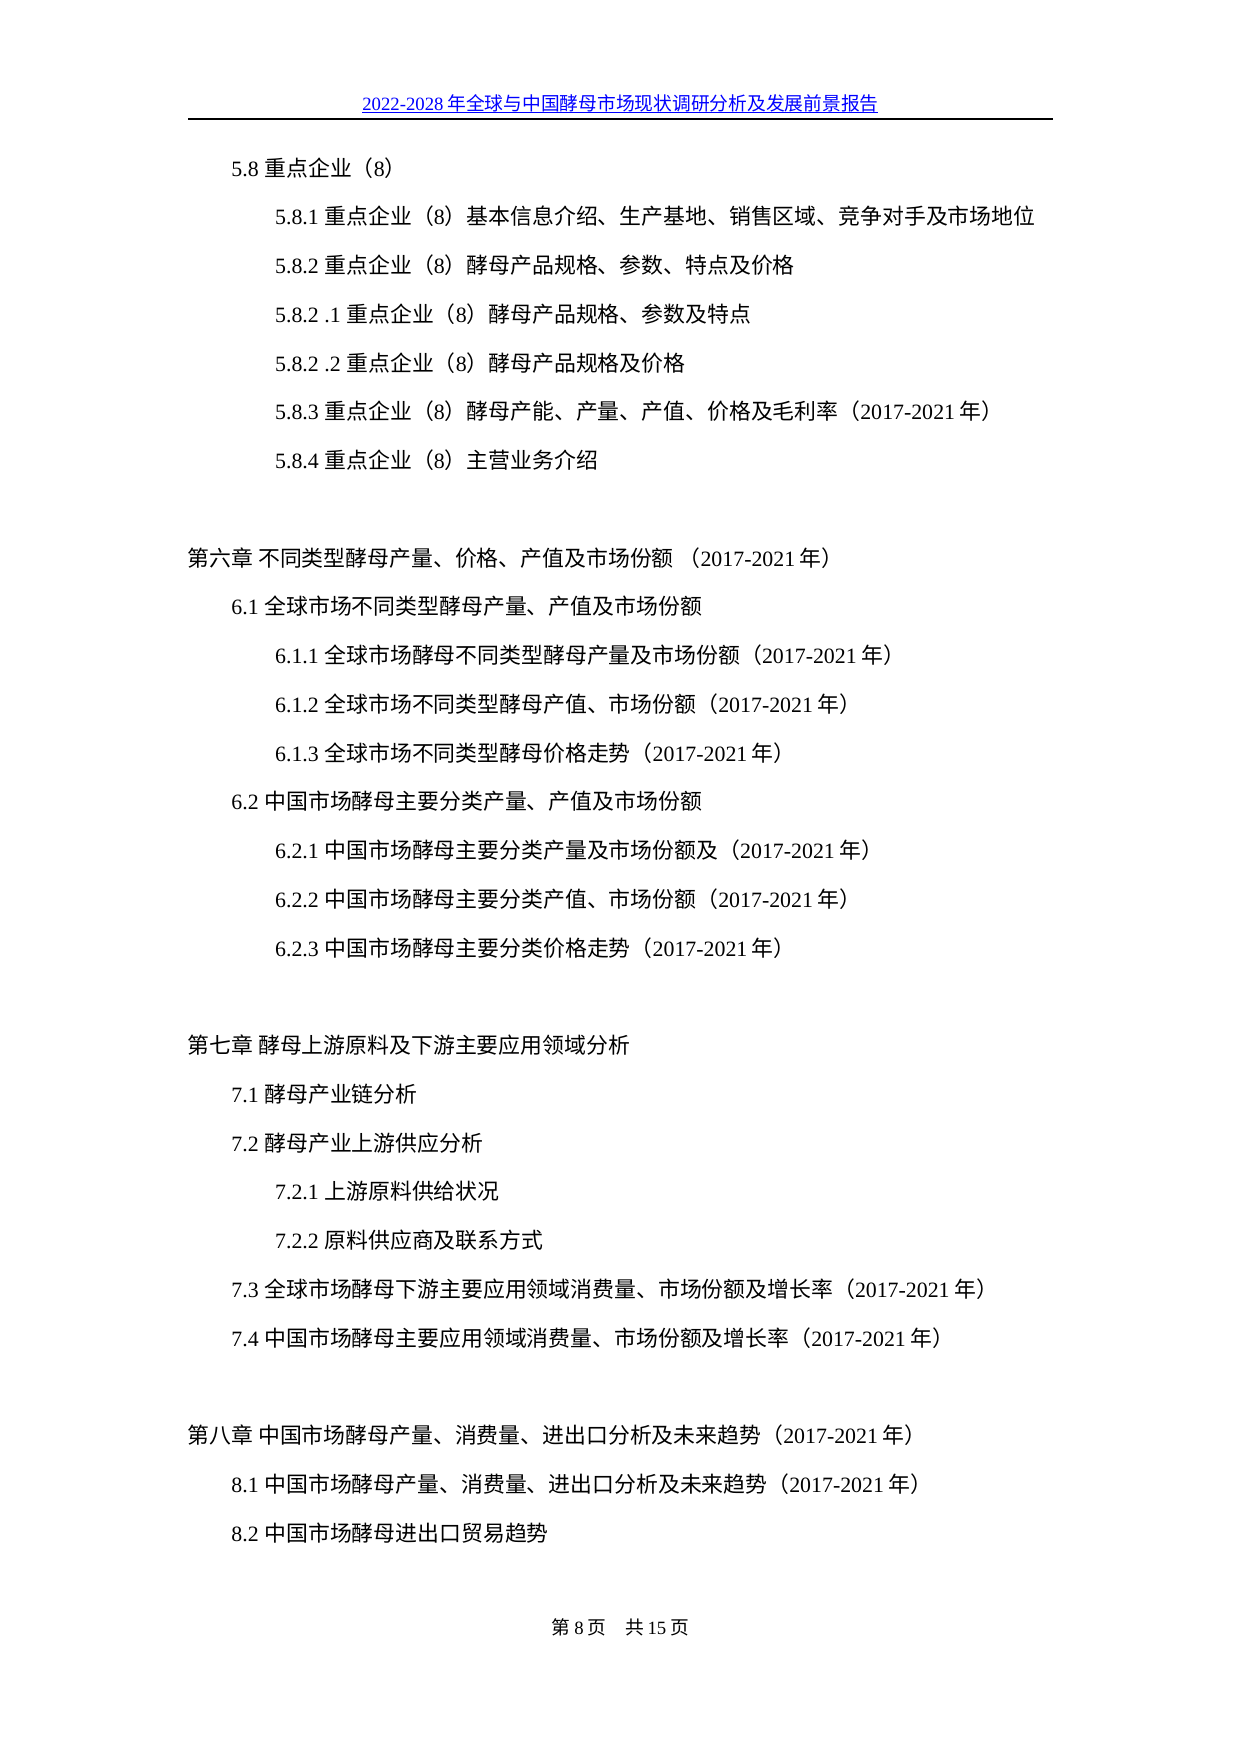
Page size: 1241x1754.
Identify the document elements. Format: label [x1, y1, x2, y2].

text [187, 150, 1053, 1548]
